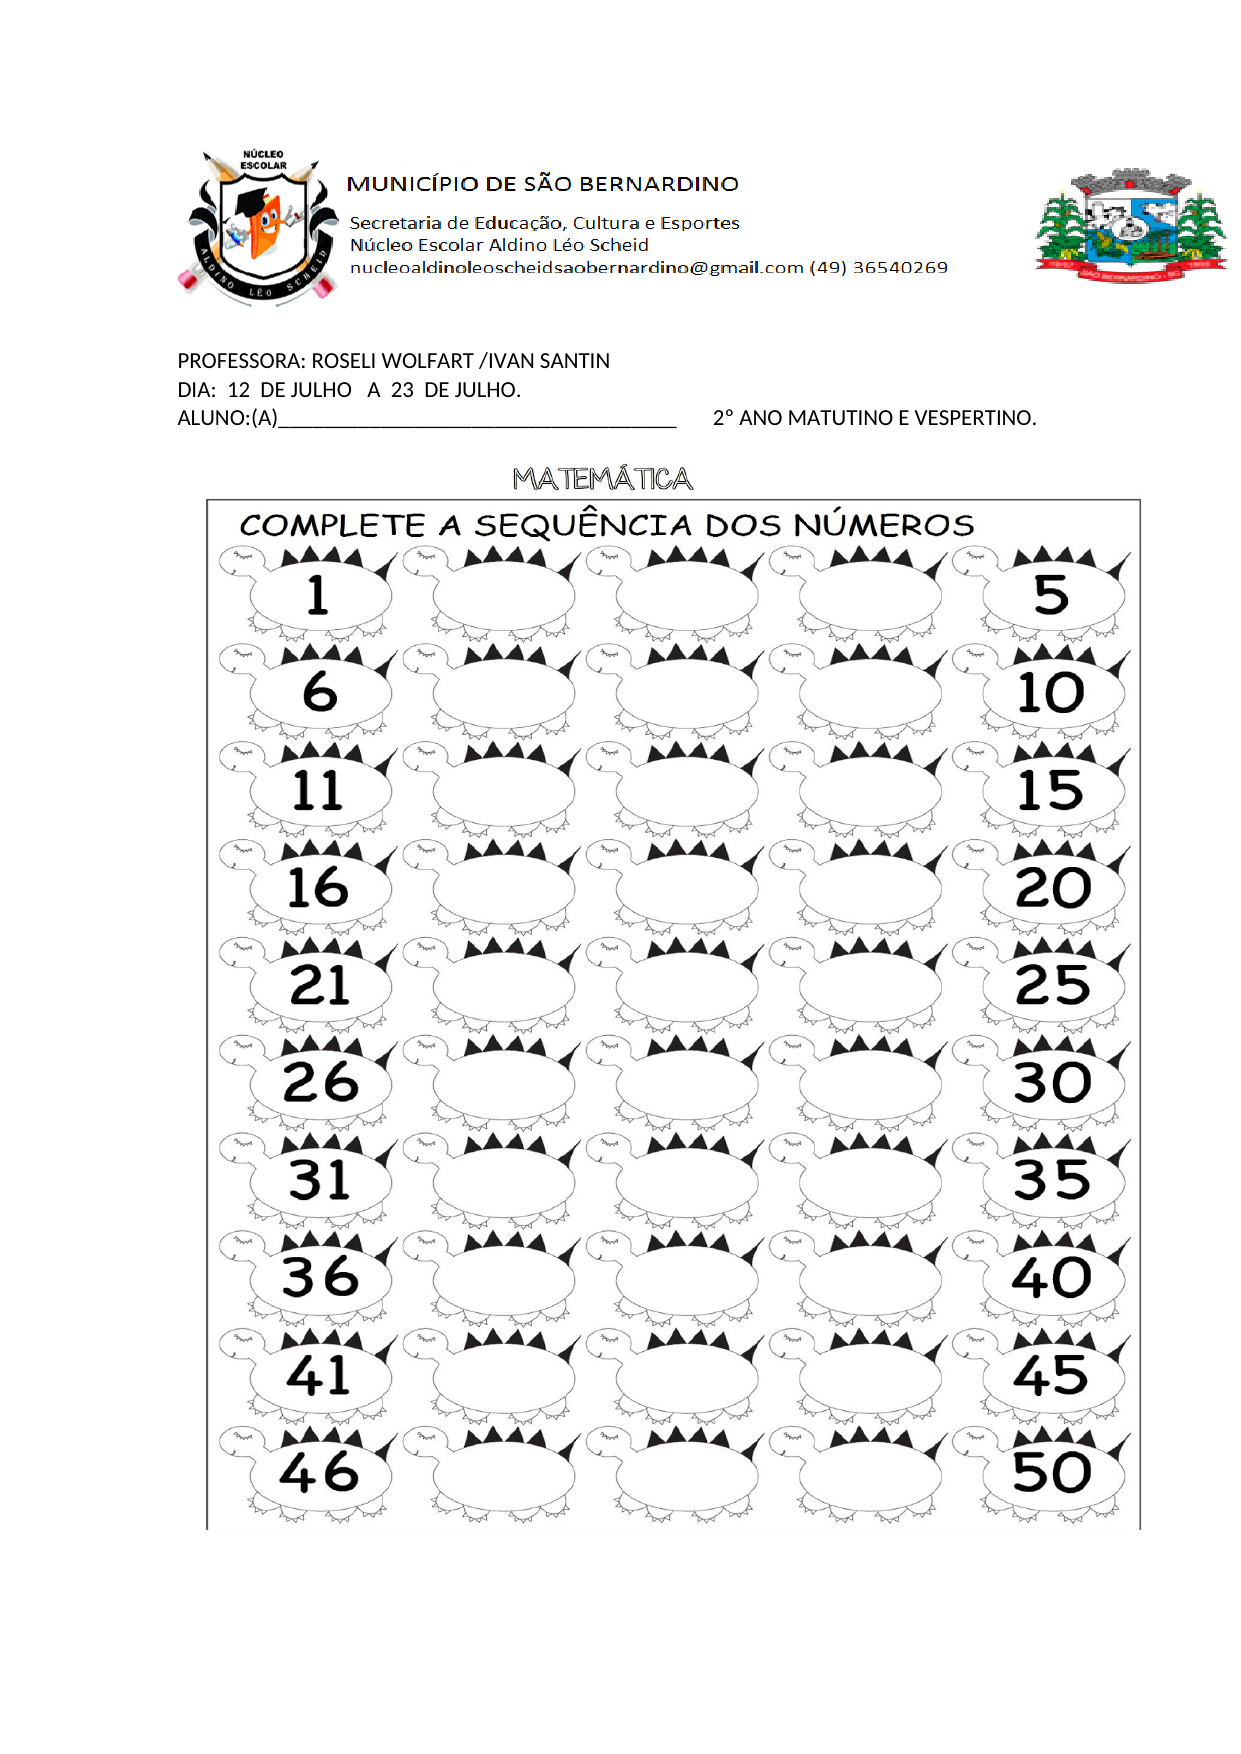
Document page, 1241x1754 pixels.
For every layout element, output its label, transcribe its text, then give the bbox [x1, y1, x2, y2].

text DIA: 12 DE JULHO A 23 DE JULHO. [177, 375, 1063, 403]
text ALUNO:(A)___________________________________ 2º ANO MATUTINO E VESPERTINO. [177, 403, 1063, 431]
picture [177, 455, 1168, 1530]
picture [177, 147, 1233, 322]
text PROFESSORA: ROSELI WOLFART /IVAN SANTIN [177, 347, 1063, 375]
